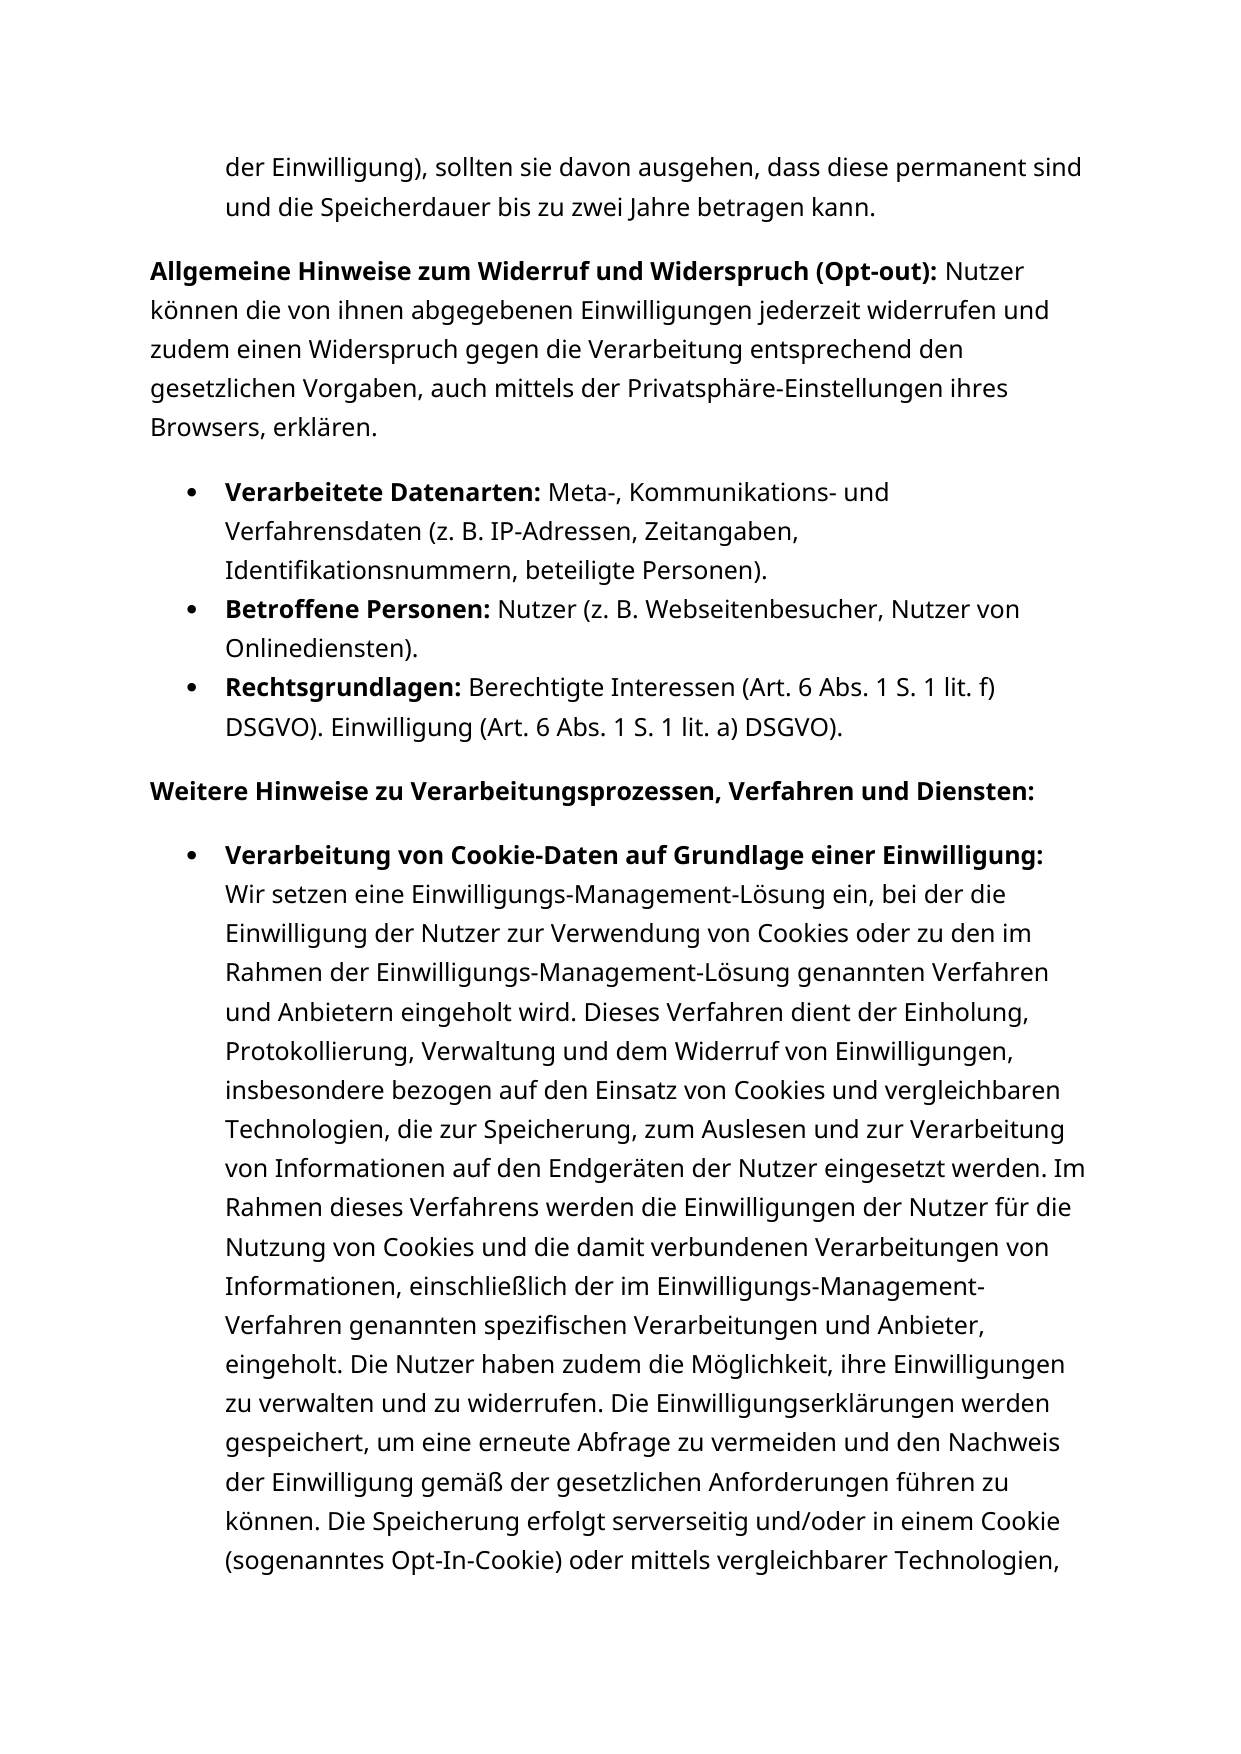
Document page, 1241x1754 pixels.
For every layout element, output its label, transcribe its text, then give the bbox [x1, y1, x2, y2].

text Allgemeine Hinweise zum Widerruf und Widerspruch (Opt-out): Nutzer können die von ihnen abgegebenen Einwilligungen jederzeit widerrufen und zudem einen Widerspruch gegen die Verarbeitung entsprechend den gesetzlichen Vorgaben, auch mittels der Privatsphäre-Einstellungen ihres Browsers, erklären. [150, 253, 1090, 444]
list Betroffene Personen: Nutzer (z. B. Webseitenbesucher, Nutzer von Onlinediensten). [187, 592, 1090, 665]
list Rechtsgrundlagen: Berechtigte Interessen (Art. 6 Abs. 1 S. 1 lit. f) DSGVO). Einwilligung (Art. 6 Abs. 1 S. 1 lit. a) DSGVO). [187, 670, 1090, 743]
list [187, 150, 1090, 223]
text Weitere Hinweise zu Verarbeitungsprozessen, Verfahren und Diensten: [150, 773, 1090, 807]
list Verarbeitete Datenarten: Meta-, Kommunikations- und Verfahrensdaten (z. B. IP-Adressen, Zeitangaben, Identifikationsnummern, beteiligte Personen). [187, 474, 1090, 587]
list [187, 837, 1090, 1577]
